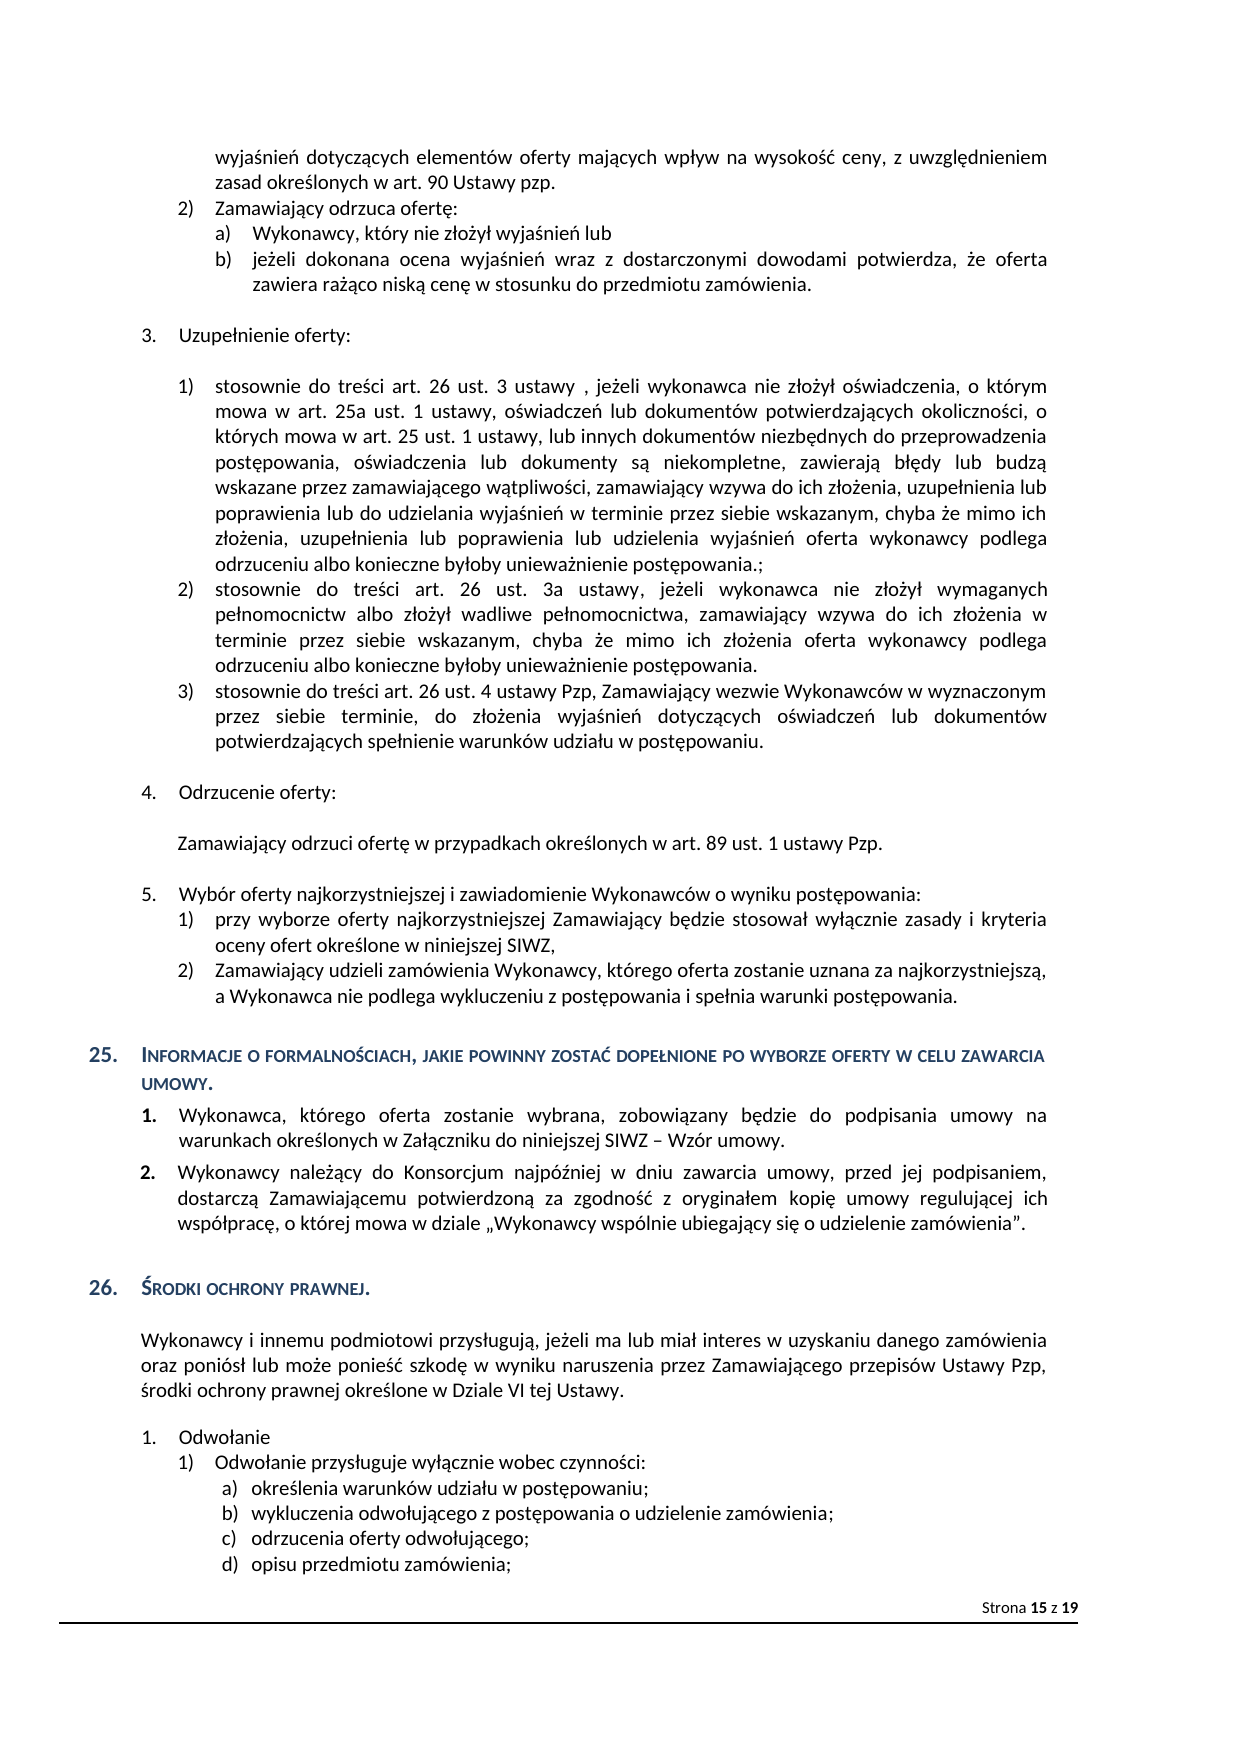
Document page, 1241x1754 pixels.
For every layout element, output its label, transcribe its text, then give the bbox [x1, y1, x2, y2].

list Wykonawcy, który nie złożył wyjaśnień lub [215, 220, 1048, 246]
list opisu przedmiotu zamówienia; [222, 1551, 1048, 1576]
list Uzupełnienie oferty: [141, 322, 1048, 347]
list Wykonawcy należący do Konsorcjum najpóźniej w dniu zawarcia umowy, przed jej podpisaniem, dostarczą Zamawiającemu potwierdzoną za zgodność z oryginałem kopię umowy regulującej ich współpracę, o której mowa w dziale „Wykonawcy wspólnie ubiegający się o udzielenie zamówienia”. [140, 1159, 1048, 1236]
list jeżeli dokonana ocena wyjaśnień wraz z dostarczonymi dowodami potwierdza, że oferta zawiera rażąco niską cenę w stosunku do przedmiotu zamówienia. [215, 246, 1048, 297]
text Wykonawcy i innemu podmiotowi przysługują, jeżeli ma lub miał interes w uzyskaniu danego zamówienia oraz poniósł lub może ponieść szkodę w wyniku naruszenia przez Zamawiającego przepisów Ustawy Pzp, środki ochrony prawnej określone w Dziale VI tej Ustawy. [141, 1327, 1048, 1403]
list przy wyborze oferty najkorzystniejszej Zamawiający będzie stosował wyłącznie zasady i kryteria oceny ofert określone w niniejszej SIWZ, [177, 907, 1048, 957]
list Wykonawca, którego oferta zostanie wybrana, zobowiązany będzie do podpisania umowy na warunkach określonych w Załączniku do niniejszej SIWZ – Wzór umowy. [141, 1102, 1048, 1153]
subtitle Informacje o formalnościach, jakie powinny zostać dopełnione po wyborze oferty w celu zawarcia umowy. [89, 1040, 1048, 1096]
list Odwołanie [141, 1424, 1048, 1449]
list stosownie do treści art. 26 ust. 4 ustawy Pzp, Zamawiający wezwie Wykonawców w wyznaczonym przez siebie terminie, do złożenia wyjaśnień dotyczących oświadczeń lub dokumentów potwierdzających spełnienie warunków udziału w postępowaniu. [177, 678, 1048, 754]
text Zamawiający odrzuci ofertę w przypadkach określonych w art. 89 ust. 1 ustawy Pzp. [177, 830, 1048, 856]
list Wybór oferty najkorzystniejszej i zawiadomienie Wykonawców o wyniku postępowania: [141, 881, 1048, 907]
list wykluczenia odwołującego z postępowania o udzielenie zamówienia; [222, 1500, 1048, 1526]
subtitle Środki ochrony prawnej. [89, 1273, 1048, 1301]
list Zamawiający udzieli zamówienia Wykonawcy, którego oferta zostanie uznana za najkorzystniejszą, a Wykonawca nie podlega wykluczeniu z postępowania i spełnia warunki postępowania. [177, 957, 1048, 1008]
list Zamawiający odrzuca ofertę: [177, 195, 1048, 220]
list określenia warunków udziału w postępowaniu; [222, 1475, 1048, 1500]
list stosownie do treści art. 26 ust. 3 ustawy , jeżeli wykonawca nie złożył oświadczenia, o którym mowa w art. 25a ust. 1 ustawy, oświadczeń lub dokumentów potwierdzających okoliczności, o których mowa w art. 25 ust. 1 ustawy, lub innych dokumentów niezbędnych do przeprowadzenia postępowania, oświadczenia lub dokumenty są niekompletne, zawierają błędy lub budzą wskazane przez zamawiającego wątpliwości, zamawiający wzywa do ich złożenia, uzupełnienia lub poprawienia lub do udzielania wyjaśnień w terminie przez siebie wskazanym, chyba że mimo ich złożenia, uzupełnienia lub poprawienia lub udzielenia wyjaśnień oferta wykonawcy podlega odrzuceniu albo konieczne byłoby unieważnienie postępowania.; [177, 373, 1048, 576]
list stosownie do treści art. 26 ust. 3a ustawy, jeżeli wykonawca nie złożył wymaganych pełnomocnictw albo złożył wadliwe pełnomocnictwa, zamawiający wzywa do ich złożenia w terminie przez siebie wskazanym, chyba że mimo ich złożenia oferta wykonawcy podlega odrzuceniu albo konieczne byłoby unieważnienie postępowania. [177, 576, 1048, 678]
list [177, 144, 1048, 195]
list Odwołanie przysługuje wyłącznie wobec czynności: [177, 1449, 1048, 1475]
list Odrzucenie oferty: [141, 779, 1048, 805]
list odrzucenia oferty odwołującego; [222, 1526, 1048, 1551]
